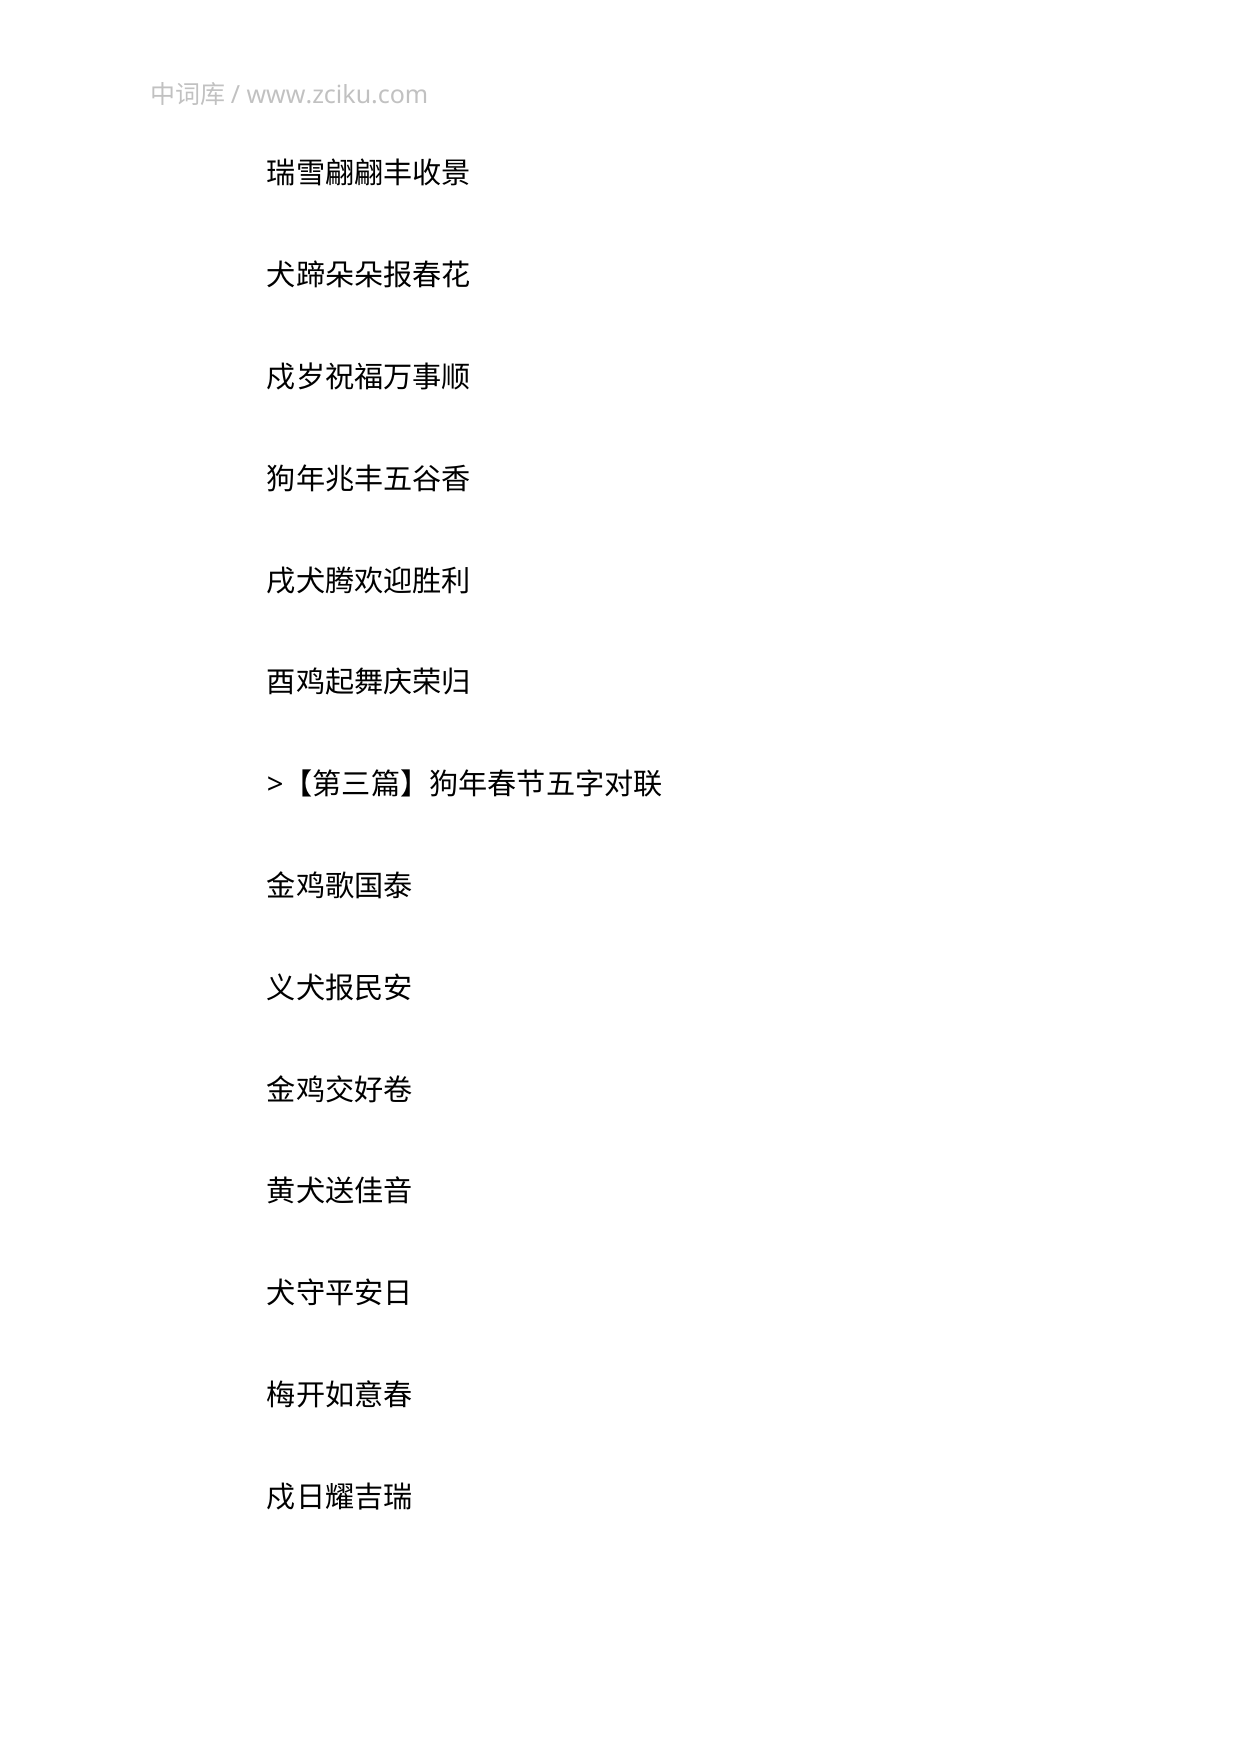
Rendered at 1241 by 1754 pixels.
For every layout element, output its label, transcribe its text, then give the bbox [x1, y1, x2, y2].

text >【第三篇】狗年春节五字对联 [150, 761, 1090, 803]
text 瑞雪翩翩丰收景 [150, 150, 1090, 192]
text 犬蹄朵朵报春花 [150, 252, 1090, 294]
text 戍岁祝福万事顺 [150, 353, 1090, 396]
text 义犬报民安 [150, 964, 1090, 1007]
text 酉鸡起舞庆荣归 [150, 659, 1090, 701]
text 梅开如意春 [150, 1371, 1090, 1414]
text 金鸡交好卷 [150, 1066, 1090, 1108]
text 戍日耀吉瑞 [150, 1473, 1090, 1516]
text 狗年兆丰五谷香 [150, 455, 1090, 498]
text 犬守平安日 [150, 1270, 1090, 1312]
text 金鸡歌国泰 [150, 863, 1090, 905]
text 黄犬送佳音 [150, 1168, 1090, 1210]
text 戌犬腾欢迎胜利 [150, 557, 1090, 599]
